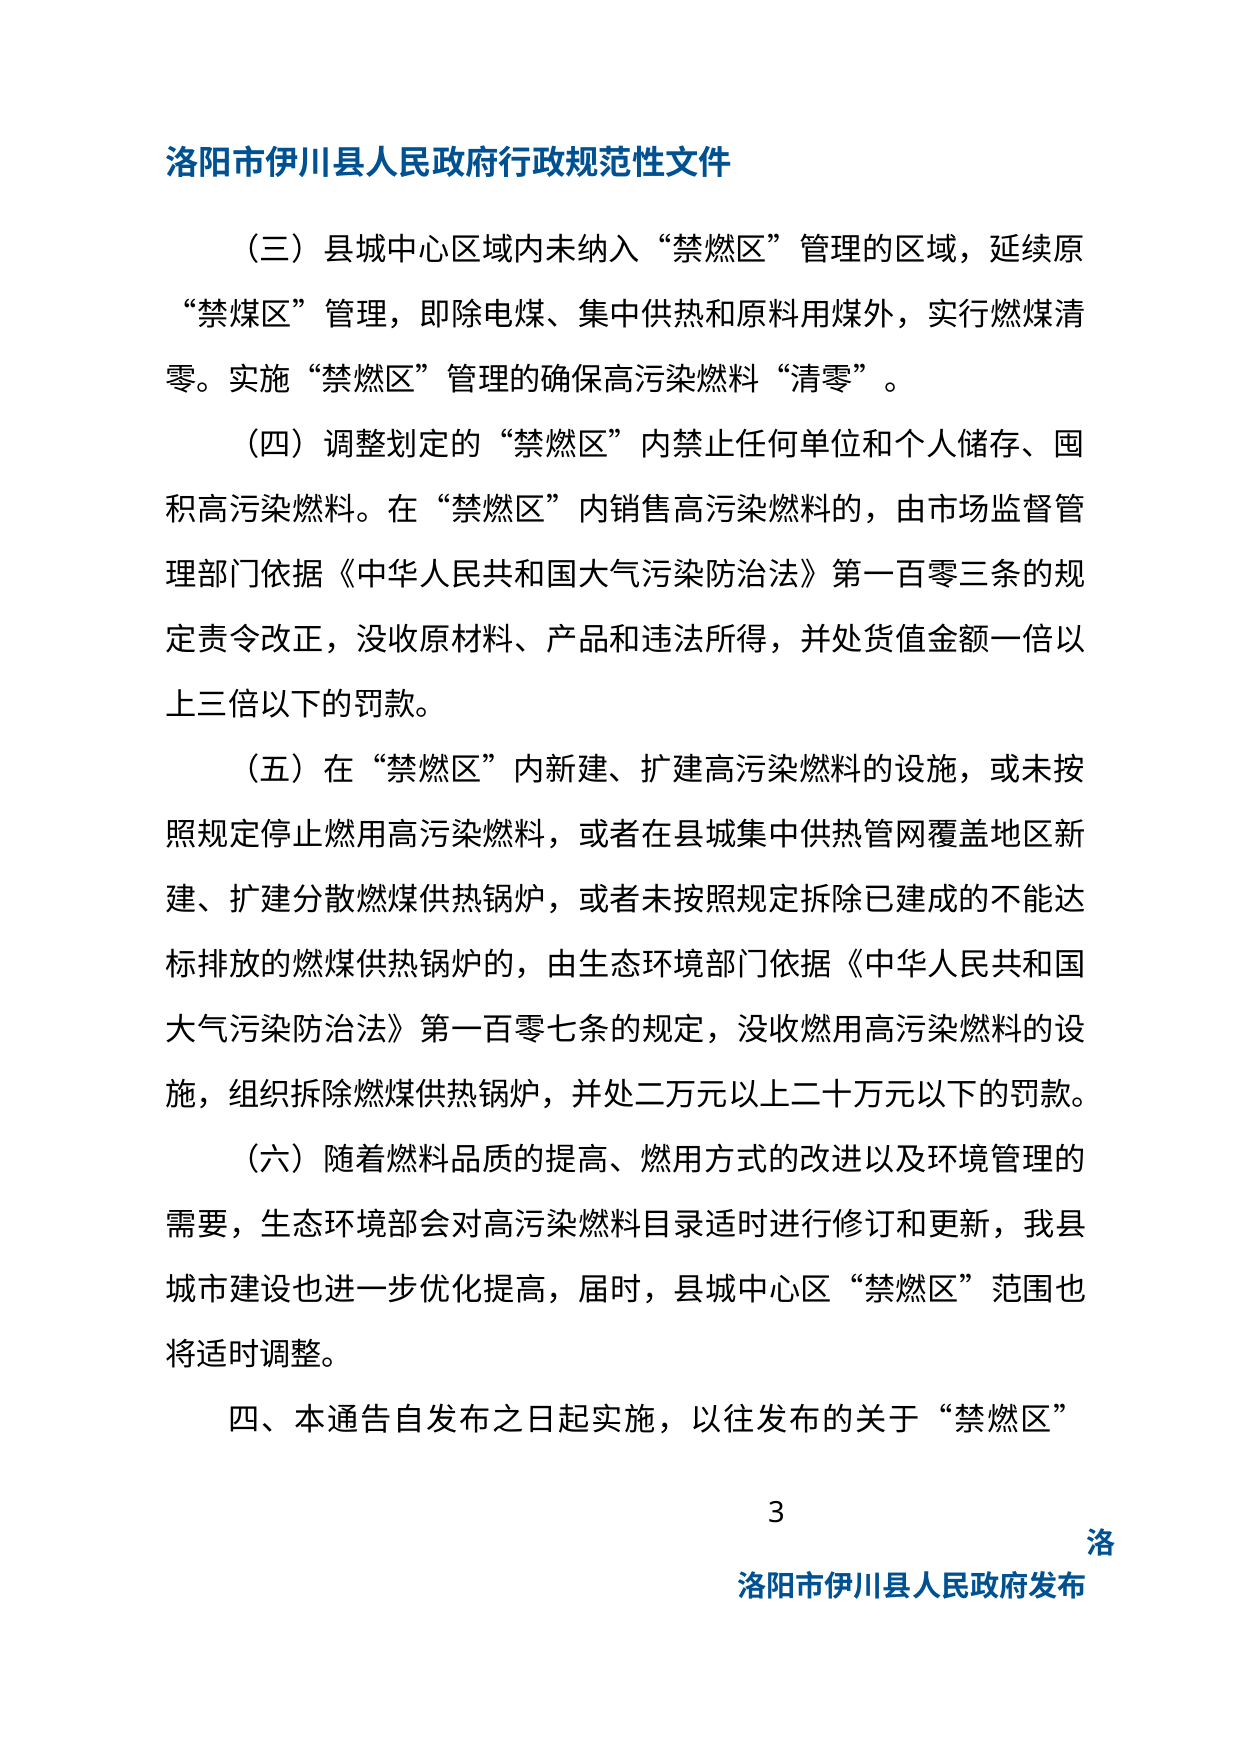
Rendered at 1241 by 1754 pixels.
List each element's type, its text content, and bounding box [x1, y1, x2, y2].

text （四）调整划定的“禁燃区”内禁止任何单位和个人储存、囤积高污染燃料。在“禁燃区”内销售高污染燃料的，由市场监督管理部门依据《中华人民共和国大气污染防治法》第一百零三条的规定责令改正，没收原材料、产品和违法所得，并处货值金额一倍以上三倍以下的罚款。 [165, 409, 1087, 734]
text （三）县城中心区域内未纳入“禁燃区”管理的区域，延续原“禁煤区”管理，即除电煤、集中供热和原料用煤外，实行燃煤清零。实施“禁燃区”管理的确保高污染燃料“清零”。 [165, 214, 1087, 409]
text （五）在“禁燃区”内新建、扩建高污染燃料的设施，或未按照规定停止燃用高污染燃料，或者在县城集中供热管网覆盖地区新建、扩建分散燃煤供热锅炉，或者未按照规定拆除已建成的不能达标排放的燃煤供热锅炉的，由生态环境部门依据《中华人民共和国大气污染防治法》第一百零七条的规定，没收燃用高污染燃料的设施，组织拆除燃煤供热锅炉，并处二万元以上二十万元以下的罚款。 [165, 734, 1087, 1124]
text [165, 1384, 1087, 1449]
text （六）随着燃料品质的提高、燃用方式的改进以及环境管理的需要，生态环境部会对高污染燃料目录适时进行修订和更新，我县城市建设也进一步优化提高，届时，县城中心区“禁燃区”范围也将适时调整。 [165, 1124, 1087, 1384]
